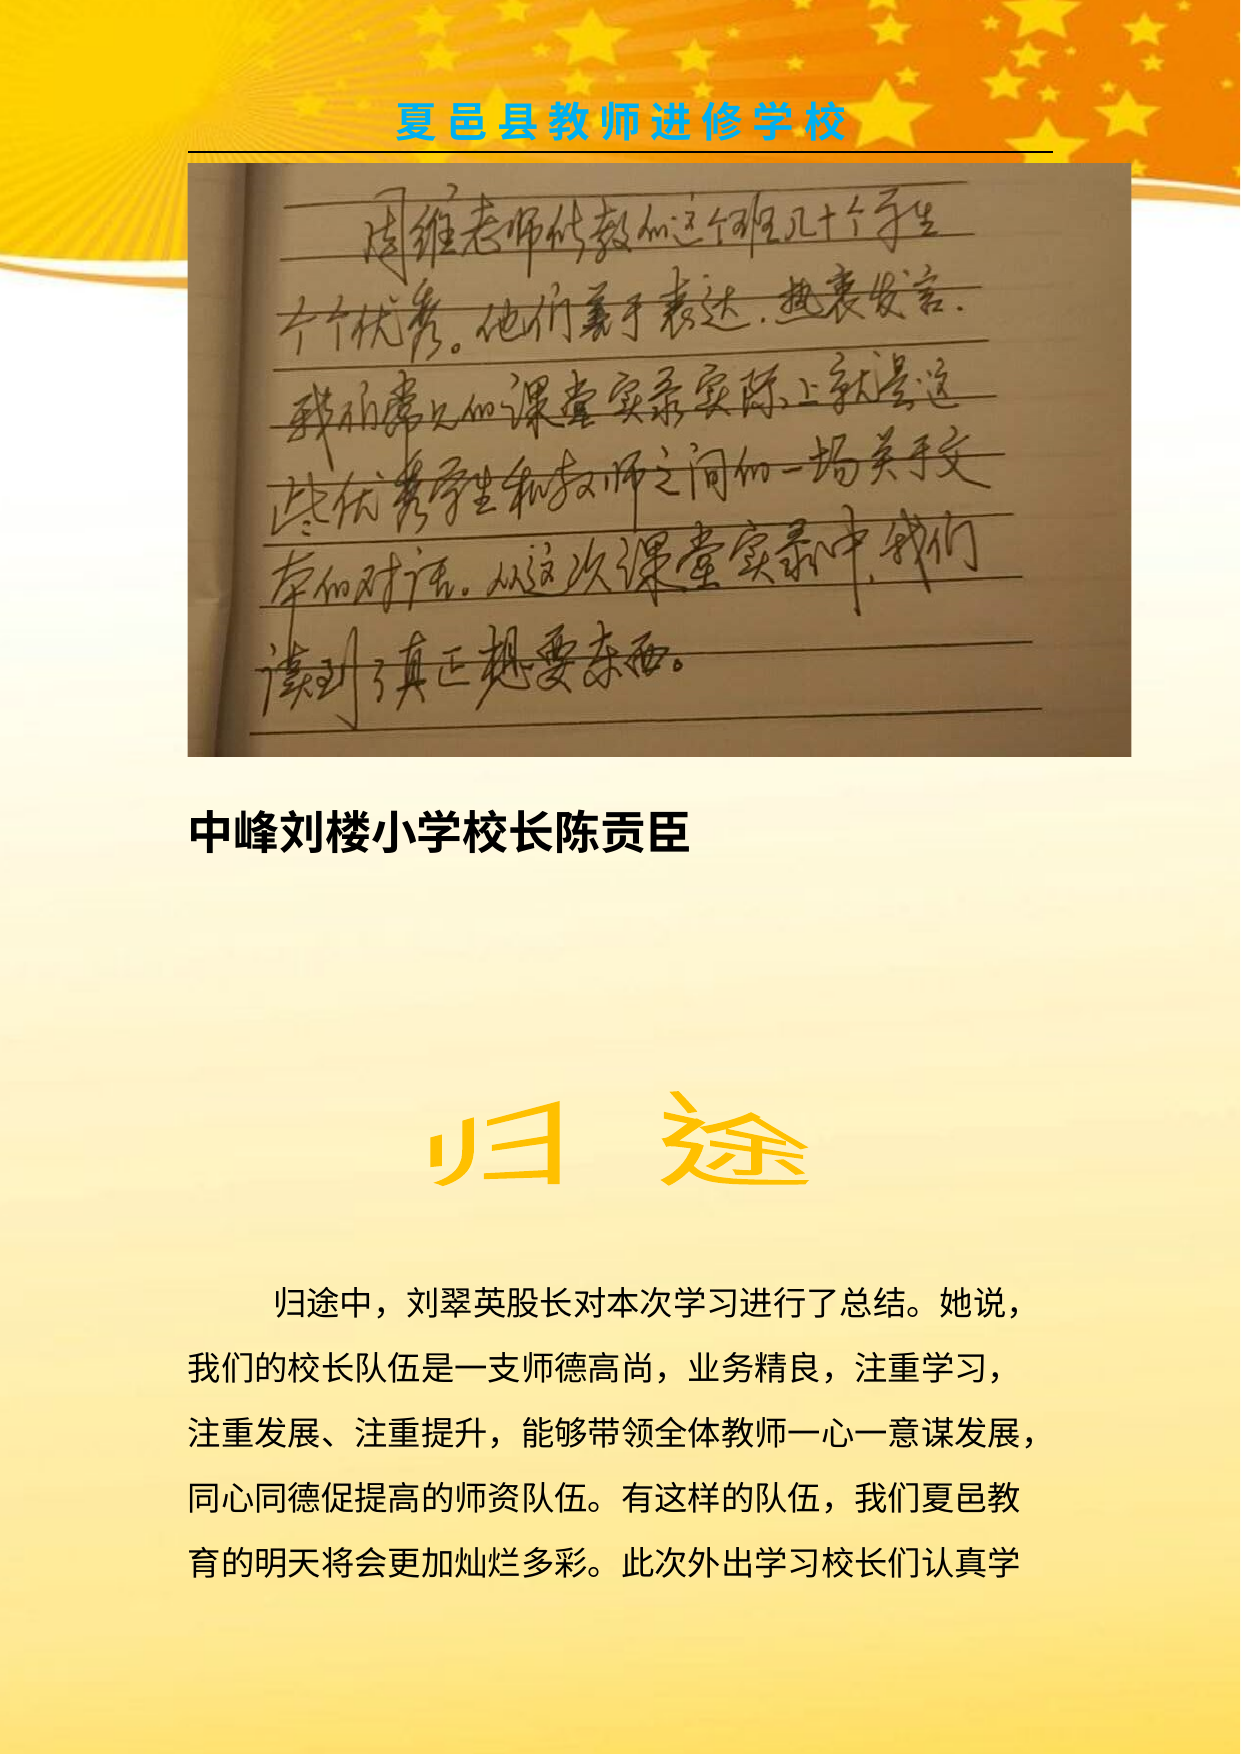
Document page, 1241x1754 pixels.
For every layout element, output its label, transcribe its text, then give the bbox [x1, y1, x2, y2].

text 中峰刘楼小学校长陈贡臣 [187, 781, 1053, 878]
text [187, 1268, 1053, 1593]
picture [0, 0, 1241, 1754]
